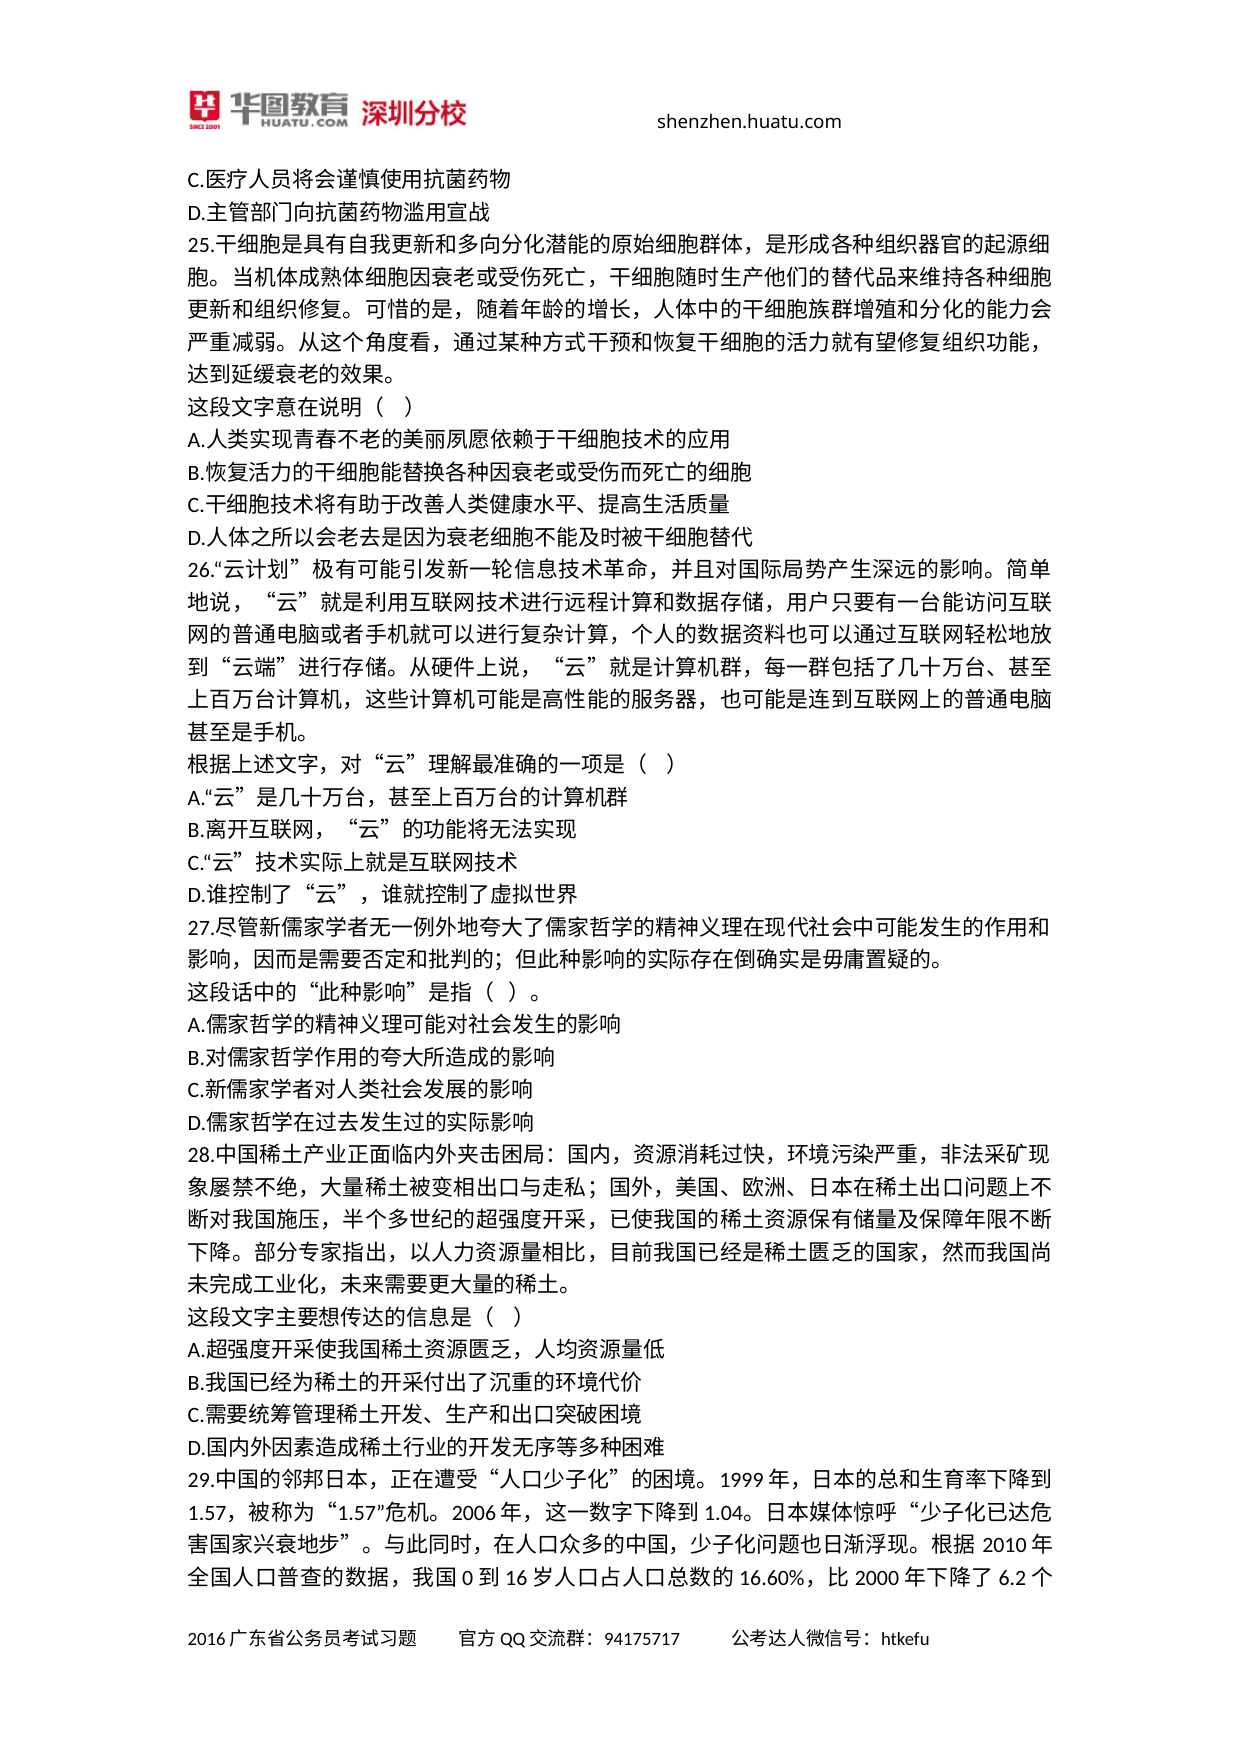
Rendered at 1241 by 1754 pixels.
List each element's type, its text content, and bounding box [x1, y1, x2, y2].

text C.“云”技术实际上就是互联网技术 [187, 844, 1053, 877]
text 28.中国稀土产业正面临内外夹击困局：国内，资源消耗过快，环境污染严重，非法采矿现象屡禁不绝，大量稀土被变相出口与走私；国外，美国、欧洲、日本在稀土出口问题上不断对我国施压，半个多世纪的超强度开采，已使我国的稀土资源保有储量及保障年限不断下降。部分专家指出，以人力资源量相比，目前我国已经是稀土匮乏的国家，然而我国尚未完成工业化，未来需要更大量的稀土。 [187, 1137, 1053, 1299]
text C.新儒家学者对人类社会发展的影响 [187, 1072, 1053, 1104]
text D.谁控制了“云”，谁就控制了虚拟世界 [187, 877, 1053, 909]
text 25.干细胞是具有自我更新和多向分化潜能的原始细胞群体，是形成各种组织器官的起源细胞。当机体成熟体细胞因衰老或受伤死亡，干细胞随时生产他们的替代品来维持各种细胞更新和组织修复。可惜的是，随着年龄的增长，人体中的干细胞族群增殖和分化的能力会严重减弱。从这个角度看，通过某种方式干预和恢复干细胞的活力就有望修复组织功能，达到延缓衰老的效果。 [187, 227, 1053, 389]
text D.主管部门向抗菌药物滥用宣战 [187, 194, 1053, 227]
text 这段文字主要想传达的信息是（ ） [187, 1299, 1053, 1332]
text B.对儒家哲学作用的夸大所造成的影响 [187, 1039, 1053, 1072]
text D.国内外因素造成稀土行业的开发无序等多种困难 [187, 1429, 1053, 1462]
text A.儒家哲学的精神义理可能对社会发生的影响 [187, 1007, 1053, 1039]
text C.干细胞技术将有助于改善人类健康水平、提高生活质量 [187, 487, 1053, 519]
text 27.尽管新儒家学者无一例外地夸大了儒家哲学的精神义理在现代社会中可能发生的作用和影响，因而是需要否定和批判的；但此种影响的实际存在倒确实是毋庸置疑的。 [187, 909, 1053, 974]
text 根据上述文字，对“云”理解最准确的一项是（ ） [187, 747, 1053, 779]
text D.人体之所以会老去是因为衰老细胞不能及时被干细胞替代 [187, 519, 1053, 552]
text 这段文字意在说明（ ） [187, 389, 1053, 422]
text A.超强度开采使我国稀土资源匮乏，人均资源量低 [187, 1332, 1053, 1364]
picture [187, 90, 468, 129]
text C.医疗人员将会谨慎使用抗菌药物 [187, 162, 1053, 194]
text B.我国已经为稀土的开采付出了沉重的环境代价 [187, 1364, 1053, 1397]
text A.人类实现青春不老的美丽夙愿依赖于干细胞技术的应用 [187, 422, 1053, 454]
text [187, 1462, 1053, 1592]
text D.儒家哲学在过去发生过的实际影响 [187, 1104, 1053, 1137]
text 这段话中的“此种影响”是指（ ）。 [187, 974, 1053, 1007]
text A.“云”是几十万台，甚至上百万台的计算机群 [187, 779, 1053, 812]
text 26.“云计划”极有可能引发新一轮信息技术革命，并且对国际局势产生深远的影响。简单地说，“云”就是利用互联网技术进行远程计算和数据存储，用户只要有一台能访问互联网的普通电脑或者手机就可以进行复杂计算，个人的数据资料也可以通过互联网轻松地放到“云端”进行存储。从硬件上说，“云”就是计算机群，每一群包括了几十万台、甚至上百万台计算机，这些计算机可能是高性能的服务器，也可能是连到互联网上的普通电脑，甚至是手机。 [187, 552, 1053, 747]
text B.离开互联网，“云”的功能将无法实现 [187, 812, 1053, 844]
text B.恢复活力的干细胞能替换各种因衰老或受伤而死亡的细胞 [187, 454, 1053, 487]
text C.需要统筹管理稀土开发、生产和出口突破困境 [187, 1397, 1053, 1429]
